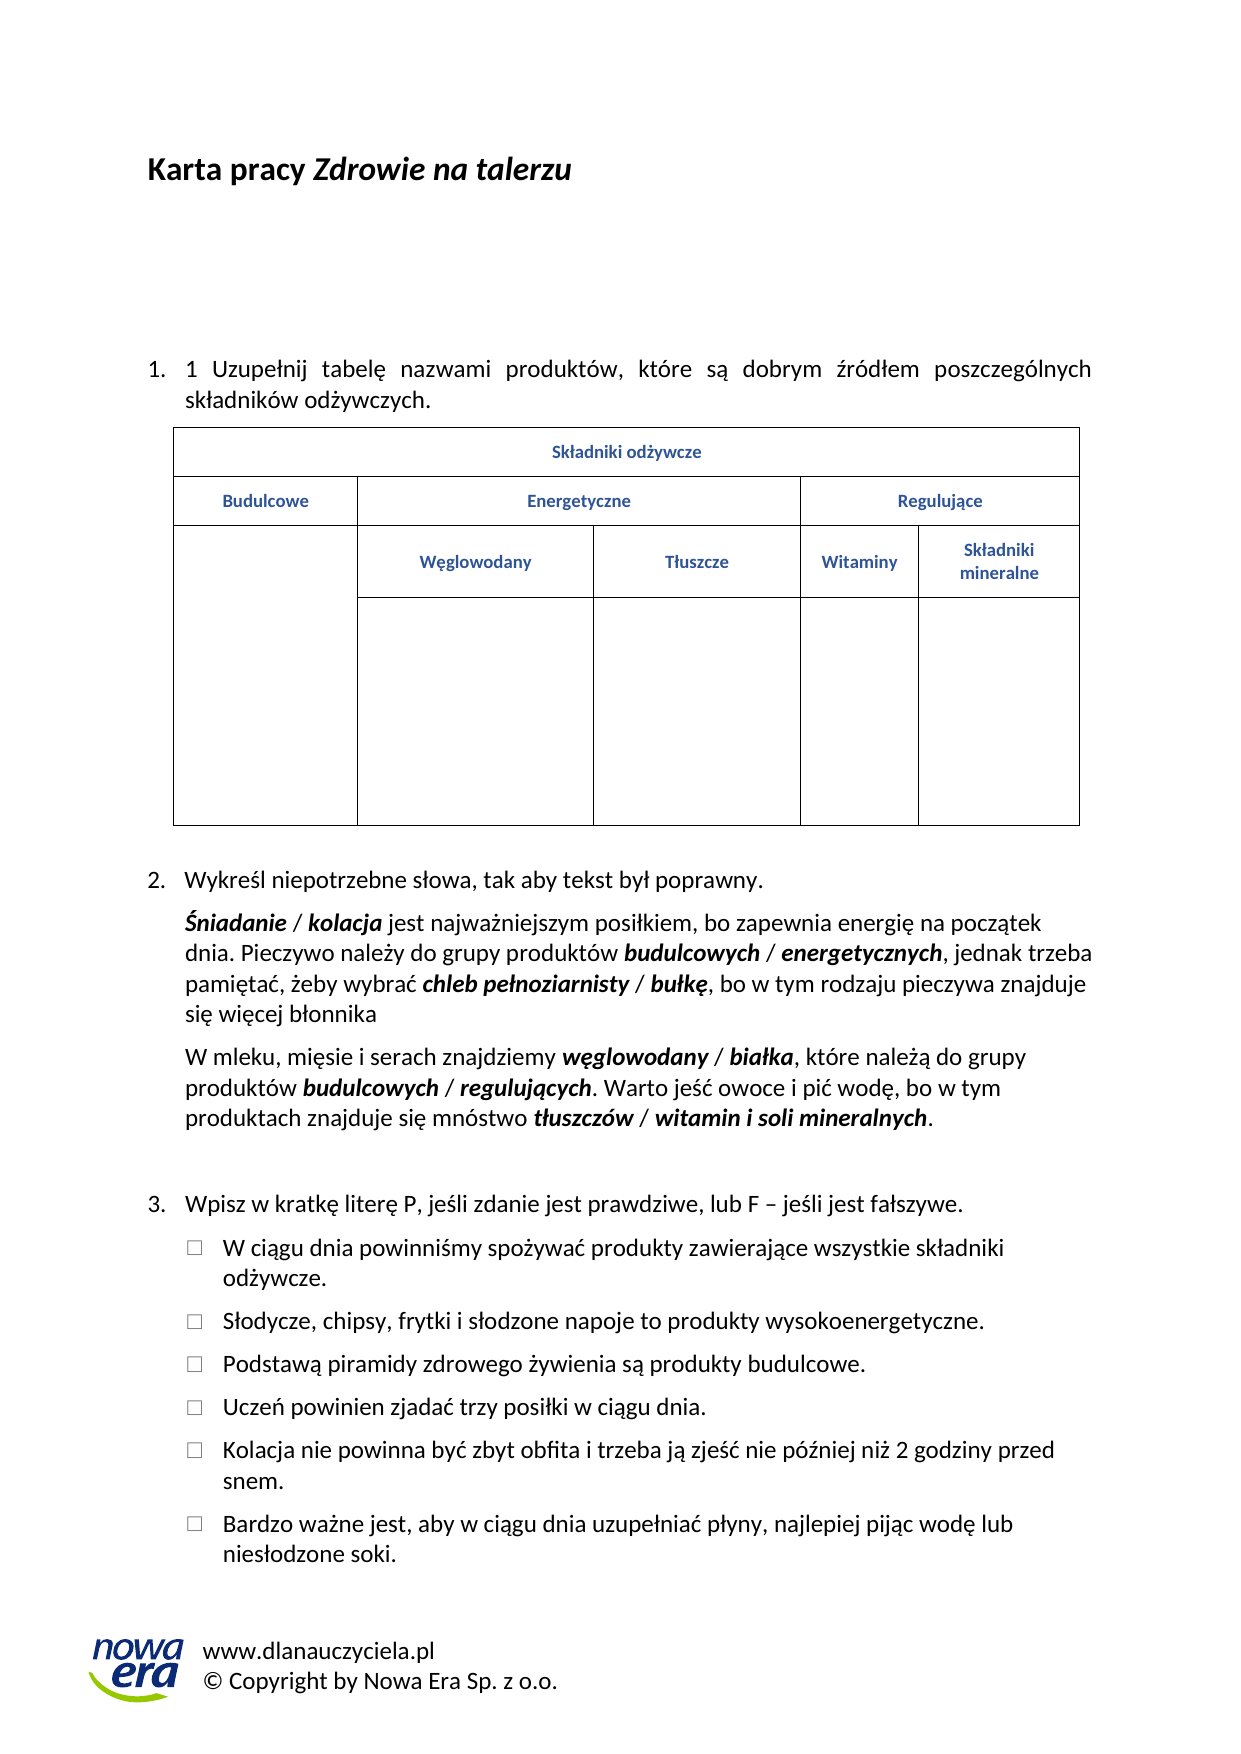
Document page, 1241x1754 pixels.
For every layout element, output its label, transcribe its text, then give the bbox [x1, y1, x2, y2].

list Słodycze, chipsy, frytki i słodzone napoje to produkty wysokoenergetyczne. [185, 1305, 1093, 1336]
table_cell Budulcowe [174, 477, 357, 525]
table_cell [358, 598, 593, 825]
table_cell Składniki mineralne [919, 526, 1079, 597]
picture [186, 1515, 203, 1532]
table_cell Regulujące [801, 477, 1079, 525]
picture [186, 1313, 203, 1330]
table_cell [174, 526, 357, 825]
list Śniadanie / kolacja jest najważniejszym posiłkiem, bo zapewnia energię na początek dnia. Pieczywo należy do grupy produktów budulcowych / energetycznych, jednak trzeba pamiętać, żeby wybrać chleb pełnoziarnisty / bułkę, bo w tym rodzaju pieczywa znajduje się więcej błonnika [185, 907, 1093, 1029]
table_cell Energetyczne [358, 477, 800, 525]
table_cell Witaminy [801, 526, 918, 597]
list Bardzo ważne jest, aby w ciągu dnia uzupełniać płyny, najlepiej pijąc wodę lub niesłodzone soki. [185, 1508, 1093, 1569]
picture [186, 1355, 203, 1373]
picture [186, 1441, 203, 1459]
list W mleku, mięsie i serach znajdziemy węglowodany / białka, które należą do grupy produktów budulcowych / regulujących. Warto jeść owoce i pić wodę, bo w tym produktach znajduje się mnóstwo tłuszczów / witamin i soli mineralnych. [185, 1042, 1093, 1133]
list Kolacja nie powinna być zbyt obfita i trzeba ją zjeść nie później niż 2 godziny przed snem. [185, 1434, 1093, 1495]
list 1 Uzupełnij tabelę nazwami produktów, które są dobrym źródłem poszczególnych składników odżywczych. [147, 353, 1093, 414]
list Uczeń powinien zjadać trzy posiłki w ciągu dnia. [185, 1391, 1093, 1422]
table_cell [801, 598, 918, 825]
list W ciągu dnia powinniśmy spożywać produkty zawierające wszystkie składniki odżywcze. [185, 1232, 1093, 1293]
picture [186, 1399, 203, 1416]
picture [186, 1239, 203, 1256]
text Karta pracy Zdrowie na talerzu [148, 148, 1093, 188]
list Wpisz w kratkę literę P, jeśli zdanie jest prawdziwe, lub F – jeśli jest fałszywe. [147, 1189, 1093, 1219]
list Wykreśl niepotrzebne słowa, tak aby tekst był poprawny. [147, 864, 1093, 894]
table_cell Węglowodany [358, 526, 593, 597]
table_cell [919, 598, 1079, 825]
table_cell Tłuszcze [594, 526, 800, 597]
table_header Składniki odżywcze [174, 428, 1079, 476]
list Podstawą piramidy zdrowego żywienia są produkty budulcowe. [185, 1348, 1093, 1379]
table_cell [594, 598, 800, 825]
